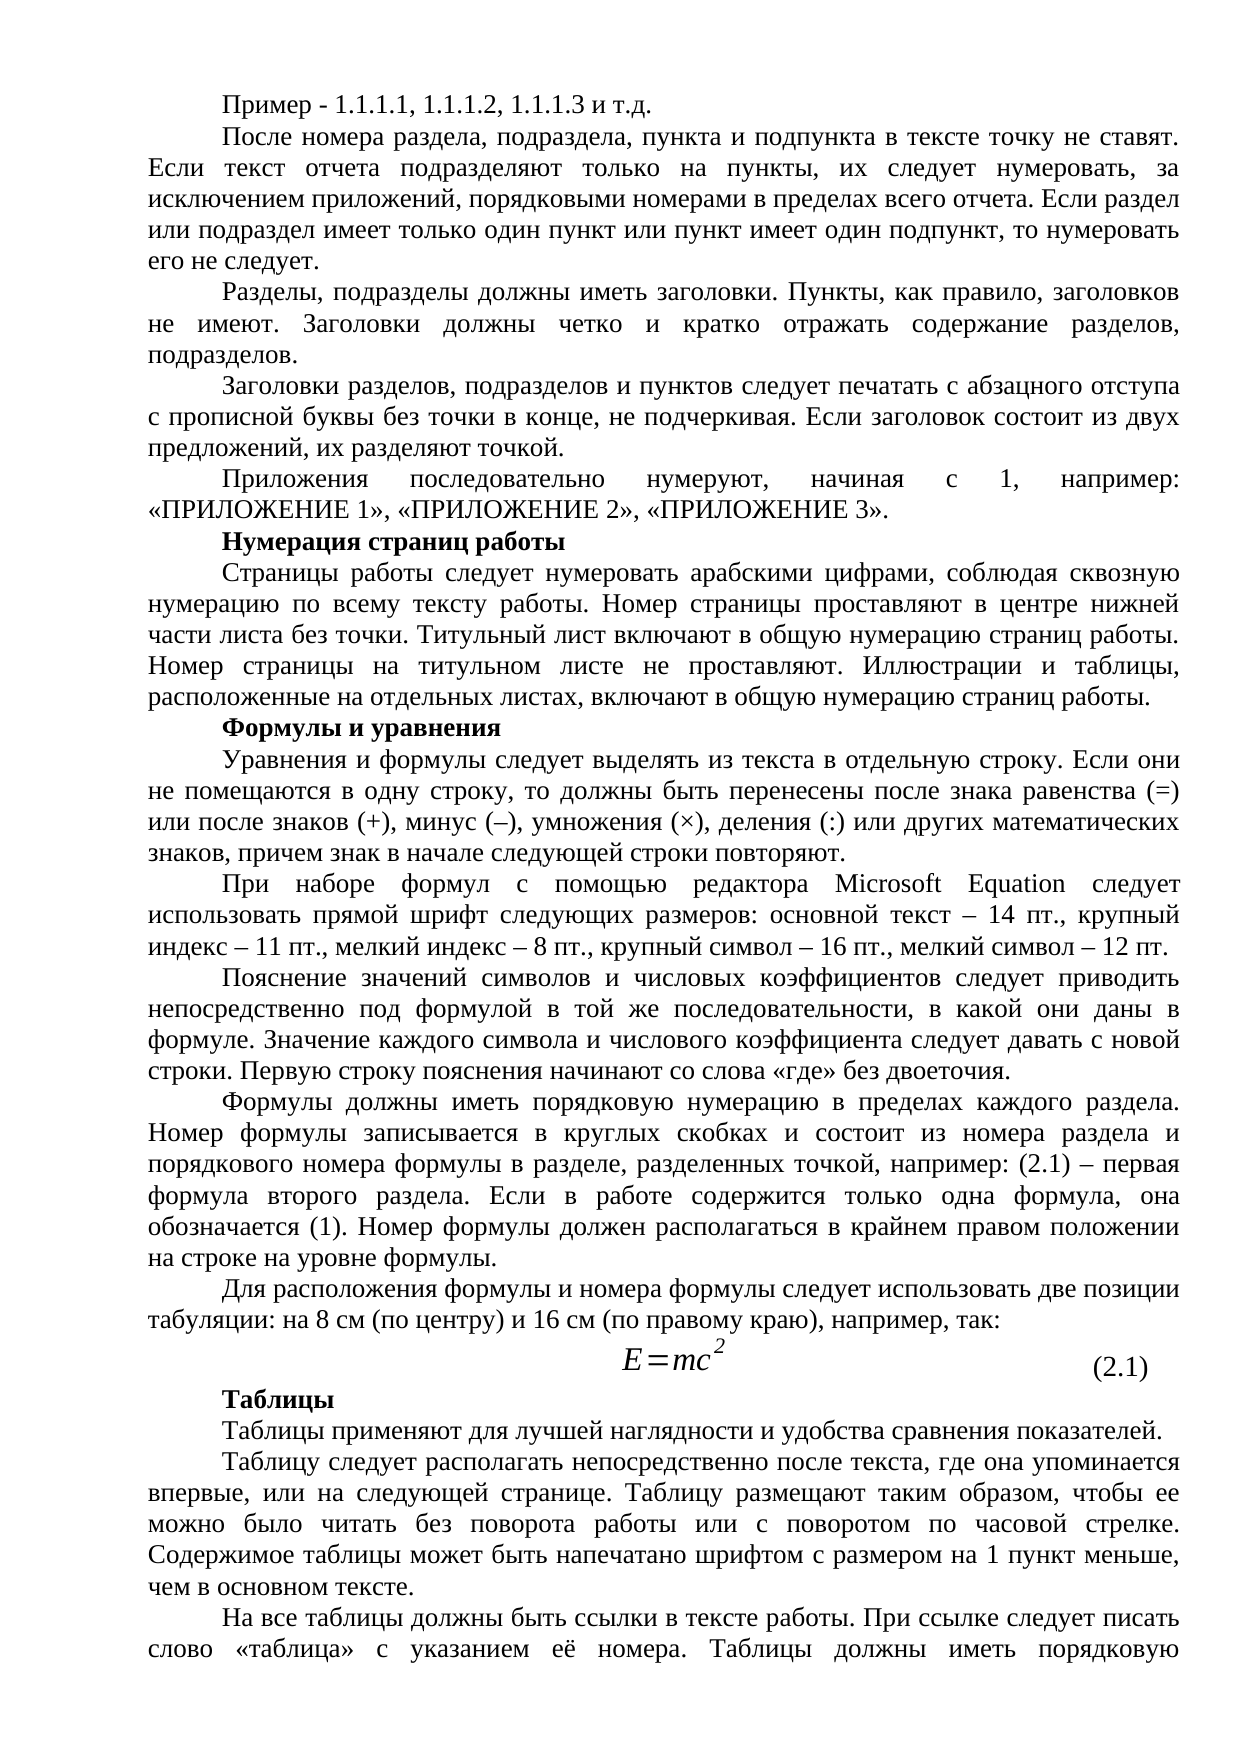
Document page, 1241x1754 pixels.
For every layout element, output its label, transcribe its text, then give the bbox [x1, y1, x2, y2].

text При наборе формул с помощью редактора Microsoft Equation следует использовать прямой шрифт следующих размеров: основной текст – 14 пт., крупный индекс – 11 пт., мелкий индекс – 8 пт., крупный символ – 16 пт., мелкий символ – 12 пт. [148, 867, 1181, 961]
text Таблицы применяют для лучшей наглядности и удобства сравнения показателей. [148, 1414, 1181, 1445]
text (2.1) [148, 1334, 1181, 1383]
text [148, 1601, 1181, 1663]
text Пояснение значений символов и числовых коэффициентов следует приводить непосредственно под формулой в той же последовательности, в какой они даны в формуле. Значение каждого символа и числового коэффициента следует давать с новой строки. Первую строку пояснения начинают со слова «где» без двоеточия. [148, 961, 1181, 1085]
text Заголовки разделов, подразделов и пунктов следует печатать с абзацного отступа с прописной буквы без точки в конце, не подчеркивая. Если заголовок состоит из двух предложений, их разделяют точкой. [148, 369, 1181, 462]
text Формулы и уравнения [148, 712, 1181, 743]
text Страницы работы следует нумеровать арабскими цифрами, соблюдая сквозную нумерацию по всему тексту работы. Номер страницы проставляют в центре нижней части листа без точки. Титульный лист включают в общую нумерацию страниц работы. Номер страницы на титульном листе не проставляют. Иллюстрации и таблицы, расположенные на отдельных листах, включают в общую нумерацию страниц работы. [148, 556, 1181, 712]
text После номера раздела, подраздела, пункта и подпункта в тексте точку не ставят. Если текст отчета подразделяют только на пункты, их следует нумеровать, за исключением приложений, порядковыми номерами в пределах всего отчета. Если раздел или подраздел имеет только один пункт или пункт имеет один подпункт, то нумеровать его не следует. [148, 120, 1181, 276]
text Разделы, подразделы должны иметь заголовки. Пункты, как правило, заголовков не имеют. Заголовки должны четко и кратко отражать содержание разделов, подразделов. [148, 276, 1181, 369]
text Формулы должны иметь порядковую нумерацию в пределах каждого раздела. Номер формулы записывается в круглых скобках и состоит из номера раздела и порядкового номера формулы в разделе, разделенных точкой, например: (2.1) – первая формула второго раздела. Если в работе содержится только одна формула, она обозначается (1). Номер формулы должен располагаться в крайнем правом положении на строке на уровне формулы. [148, 1085, 1181, 1272]
text Нумерация страниц работы [148, 525, 1181, 556]
text Таблицы [148, 1383, 1181, 1414]
text Уравнения и формулы следует выделять из текста в отдельную строку. Если они не помещаются в одну строку, то должны быть перенесены после знака равенства (=) или после знаков (+), минус (–), умножения (×), деления (:) или других математических знаков, причем знак в начале следующей строки повторяют. [148, 743, 1181, 867]
text Пример - 1.1.1.1, 1.1.1.2, 1.1.1.3 и т.д. [148, 89, 1181, 120]
text Таблицу следует располагать непосредственно после текста, где она упоминается впервые, или на следующей странице. Таблицу размещают таким образом, чтобы ее можно было читать без поворота работы или с поворотом по часовой стрелке. Содержимое таблицы может быть напечатано шрифтом с размером на 1 пункт меньше, чем в основном тексте. [148, 1445, 1181, 1601]
text Для расположения формулы и номера формулы следует использовать две позиции табуляции: на 8 см (по центру) и 16 см (по правому краю), например, так: [148, 1272, 1181, 1334]
text Приложения последовательно нумеруют, начиная с 1, например: «ПРИЛОЖЕНИЕ 1», «ПРИЛОЖЕНИЕ 2», «ПРИЛОЖЕНИЕ 3». [148, 462, 1181, 525]
